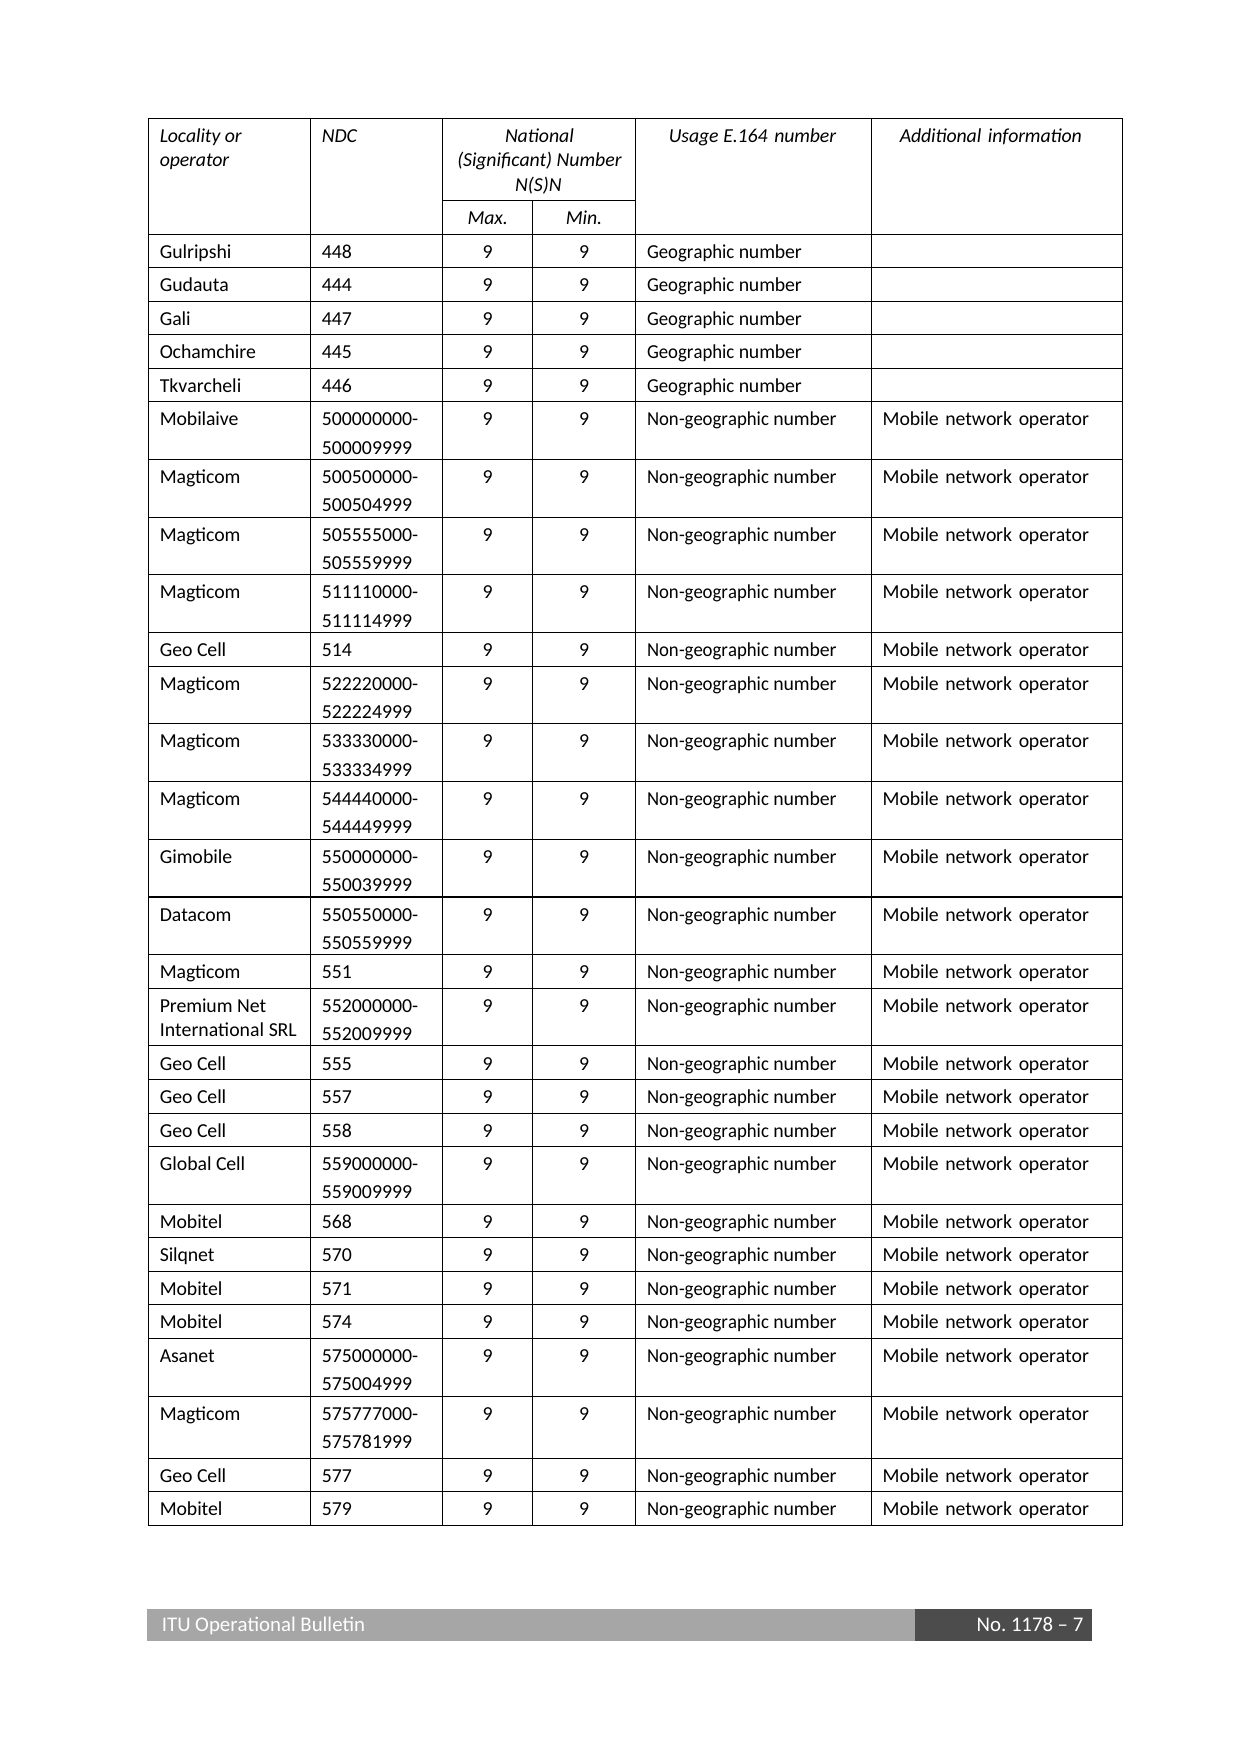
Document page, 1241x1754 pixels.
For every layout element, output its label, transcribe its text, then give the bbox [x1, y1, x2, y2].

table_cell 550550000- 550559999 [311, 898, 442, 954]
table_cell 9 [443, 402, 532, 459]
table_cell 9 [533, 1114, 635, 1146]
table_cell 9 [533, 1339, 635, 1396]
table_cell 9 [533, 1238, 635, 1271]
table_cell 9 [443, 1397, 532, 1457]
table_cell Non-geographic number [636, 402, 871, 459]
table_cell 511110000- 511114999 [311, 575, 442, 632]
table_header Locality or operator [149, 119, 310, 233]
table_cell 568 [311, 1205, 442, 1237]
table_cell 9 [533, 1272, 635, 1304]
table_cell 9 [533, 1205, 635, 1237]
table_cell 570 [311, 1238, 442, 1271]
table_cell 9 [533, 268, 635, 301]
table_cell Mobitel [149, 1492, 310, 1524]
table_cell Asanet [149, 1339, 310, 1396]
table_cell Non-geographic number [636, 955, 871, 988]
table_cell 544440000- 544449999 [311, 782, 442, 839]
table_header Usage E.164 number [636, 119, 871, 233]
table_cell 9 [533, 518, 635, 574]
table_cell 9 [533, 1459, 635, 1491]
table_cell 9 [443, 1272, 532, 1304]
table_cell Non-geographic number [636, 1114, 871, 1146]
table_cell 9 [443, 335, 532, 368]
table_cell Mobile network operator [872, 460, 1122, 517]
table_cell Non-geographic number [636, 1147, 871, 1204]
table_cell Gali [149, 302, 310, 334]
table_cell 9 [443, 633, 532, 666]
table_cell Mobile network operator [872, 898, 1122, 954]
table_cell Gudauta [149, 268, 310, 301]
table_cell Non-geographic number [636, 1459, 871, 1491]
table_cell Magticom [149, 667, 310, 723]
table_cell 9 [533, 302, 635, 334]
table_cell Non-geographic number [636, 782, 871, 839]
table_cell 9 [533, 369, 635, 401]
table_cell 9 [443, 1114, 532, 1146]
table_cell 550000000- 550039999 [311, 840, 442, 896]
table_cell 9 [443, 1492, 532, 1524]
table_cell 9 [533, 235, 635, 267]
table_header NDC [311, 119, 442, 233]
table_cell 9 [533, 575, 635, 632]
table_cell Mobilaive [149, 402, 310, 459]
table_cell Geo Cell [149, 1114, 310, 1146]
table_cell Magticom [149, 782, 310, 839]
table_cell 446 [311, 369, 442, 401]
table_cell 579 [311, 1492, 442, 1524]
table_cell 9 [443, 840, 532, 896]
table_cell Non-geographic number [636, 1339, 871, 1396]
table_cell Geo Cell [149, 633, 310, 666]
table_cell Mobile network operator [872, 1459, 1122, 1491]
table_cell 9 [443, 302, 532, 334]
table_cell Non-geographic number [636, 1272, 871, 1304]
table_cell 9 [443, 460, 532, 517]
table_cell Non-geographic number [636, 1305, 871, 1338]
table_cell 9 [533, 1147, 635, 1204]
table_cell 500500000- 500504999 [311, 460, 442, 517]
table_cell 9 [533, 402, 635, 459]
table_cell 9 [533, 460, 635, 517]
table_cell 9 [443, 1339, 532, 1396]
table_cell 575000000- 575004999 [311, 1339, 442, 1396]
table_cell Ochamchire [149, 335, 310, 368]
table_cell 9 [443, 898, 532, 954]
table_cell Mobile network operator [872, 1147, 1122, 1204]
table_cell 522220000- 522224999 [311, 667, 442, 723]
table_cell Mobile network operator [872, 1205, 1122, 1237]
table_cell 9 [443, 575, 532, 632]
table_cell Mobile network operator [872, 518, 1122, 574]
table_header Additional information [872, 119, 1122, 233]
table_cell 9 [443, 1147, 532, 1204]
table_cell 552000000- 552009999 [311, 989, 442, 1045]
table_cell Silqnet [149, 1238, 310, 1271]
table_cell 445 [311, 335, 442, 368]
table_cell Non-geographic number [636, 1492, 871, 1524]
table_cell 9 [443, 518, 532, 574]
table_cell 9 [533, 1046, 635, 1079]
table_cell Global Cell [149, 1147, 310, 1204]
table_cell 447 [311, 302, 442, 334]
table_cell 577 [311, 1459, 442, 1491]
table_cell Gulripshi [149, 235, 310, 267]
table_cell Mobile network operator [872, 1272, 1122, 1304]
table_cell Mobile network operator [872, 1238, 1122, 1271]
table_cell 9 [533, 840, 635, 896]
table_cell 9 [443, 989, 532, 1045]
table_cell 557 [311, 1080, 442, 1112]
table_cell Non-geographic number [636, 840, 871, 896]
table_cell 9 [443, 1238, 532, 1271]
table_cell 9 [533, 667, 635, 723]
table_cell Mobitel [149, 1272, 310, 1304]
table_cell Geographic number [636, 268, 871, 301]
table_cell 9 [533, 989, 635, 1045]
table_cell Non-geographic number [636, 1238, 871, 1271]
table_cell Geographic number [636, 235, 871, 267]
table_cell Non-geographic number [636, 1080, 871, 1112]
table_cell Mobitel [149, 1205, 310, 1237]
table_cell 9 [533, 1397, 635, 1457]
table_cell Mobile network operator [872, 1080, 1122, 1112]
table_cell Geographic number [636, 369, 871, 401]
table_cell Mobile network operator [872, 1305, 1122, 1338]
table_cell 9 [443, 1459, 532, 1491]
table_cell Gimobile [149, 840, 310, 896]
table_cell 9 [443, 1305, 532, 1338]
table_cell Mobile network operator [872, 667, 1122, 723]
table_cell Premium Net International SRL [149, 989, 310, 1045]
table_cell Mobile network operator [872, 1397, 1122, 1457]
table_cell Non-geographic number [636, 575, 871, 632]
table_cell 9 [443, 1046, 532, 1079]
table_header National (Significant) Number N(S)N [443, 119, 635, 200]
table_cell 500000000- 500009999 [311, 402, 442, 459]
table_cell Non-geographic number [636, 1397, 871, 1457]
table_cell Mobile network operator [872, 955, 1122, 988]
table_cell 9 [533, 782, 635, 839]
table_cell 444 [311, 268, 442, 301]
table_cell Geo Cell [149, 1459, 310, 1491]
table_cell 9 [533, 1492, 635, 1524]
table_cell Non-geographic number [636, 1205, 871, 1237]
table_cell Geo Cell [149, 1080, 310, 1112]
table_cell 505555000- 505559999 [311, 518, 442, 574]
table_cell 533330000- 533334999 [311, 724, 442, 781]
table_cell 9 [533, 633, 635, 666]
table_cell [872, 302, 1122, 334]
table_cell Mobile network operator [872, 1114, 1122, 1146]
table_cell Geo Cell [149, 1046, 310, 1079]
table_cell 514 [311, 633, 442, 666]
table_cell Max. [443, 201, 532, 233]
table_cell 9 [443, 268, 532, 301]
table_cell Mobile network operator [872, 724, 1122, 781]
table_cell 559000000- 559009999 [311, 1147, 442, 1204]
table_cell Non-geographic number [636, 898, 871, 954]
table_cell Geographic number [636, 302, 871, 334]
table_cell 9 [443, 1205, 532, 1237]
table_cell Non-geographic number [636, 518, 871, 574]
table_cell 574 [311, 1305, 442, 1338]
table_cell Non-geographic number [636, 460, 871, 517]
table_cell Mobile network operator [872, 840, 1122, 896]
table_cell Magticom [149, 1397, 310, 1457]
table_cell Non-geographic number [636, 667, 871, 723]
table_cell 9 [533, 335, 635, 368]
table_cell 555 [311, 1046, 442, 1079]
table_cell Min. [533, 201, 635, 233]
table_cell Mobile network operator [872, 782, 1122, 839]
table_cell 571 [311, 1272, 442, 1304]
table_cell 9 [443, 782, 532, 839]
table_cell Mobile network operator [872, 402, 1122, 459]
table_cell 9 [443, 1080, 532, 1112]
table_cell Mobile network operator [872, 1339, 1122, 1396]
table_cell Magticom [149, 460, 310, 517]
table_cell Magticom [149, 575, 310, 632]
table_cell [872, 268, 1122, 301]
table_cell 9 [443, 724, 532, 781]
table_cell Magticom [149, 724, 310, 781]
table_cell 9 [533, 1080, 635, 1112]
table_cell [872, 235, 1122, 267]
table_cell 575777000- 575781999 [311, 1397, 442, 1457]
table_cell [872, 335, 1122, 368]
table_cell 9 [533, 898, 635, 954]
table_cell 9 [443, 667, 532, 723]
table_cell 558 [311, 1114, 442, 1146]
table_cell 551 [311, 955, 442, 988]
table_cell 9 [533, 724, 635, 781]
table_cell Non-geographic number [636, 633, 871, 666]
table_cell Mobile network operator [872, 1492, 1122, 1524]
table_cell Non-geographic number [636, 724, 871, 781]
table_cell Non-geographic number [636, 1046, 871, 1079]
table_cell 9 [533, 955, 635, 988]
table_cell Datacom [149, 898, 310, 954]
table_cell Magticom [149, 955, 310, 988]
table_cell Magticom [149, 518, 310, 574]
table_cell 9 [443, 235, 532, 267]
table_cell Mobile network operator [872, 1046, 1122, 1079]
table_cell 9 [443, 369, 532, 401]
table_cell Non-geographic number [636, 989, 871, 1045]
table_cell 448 [311, 235, 442, 267]
table_cell Mobile network operator [872, 575, 1122, 632]
table_cell Geographic number [636, 335, 871, 368]
table_cell Tkvarcheli [149, 369, 310, 401]
table_cell Mobile network operator [872, 633, 1122, 666]
table_cell Mobitel [149, 1305, 310, 1338]
table_cell Mobile network operator [872, 989, 1122, 1045]
table_cell 9 [533, 1305, 635, 1338]
table_cell 9 [443, 955, 532, 988]
table_cell [872, 369, 1122, 401]
